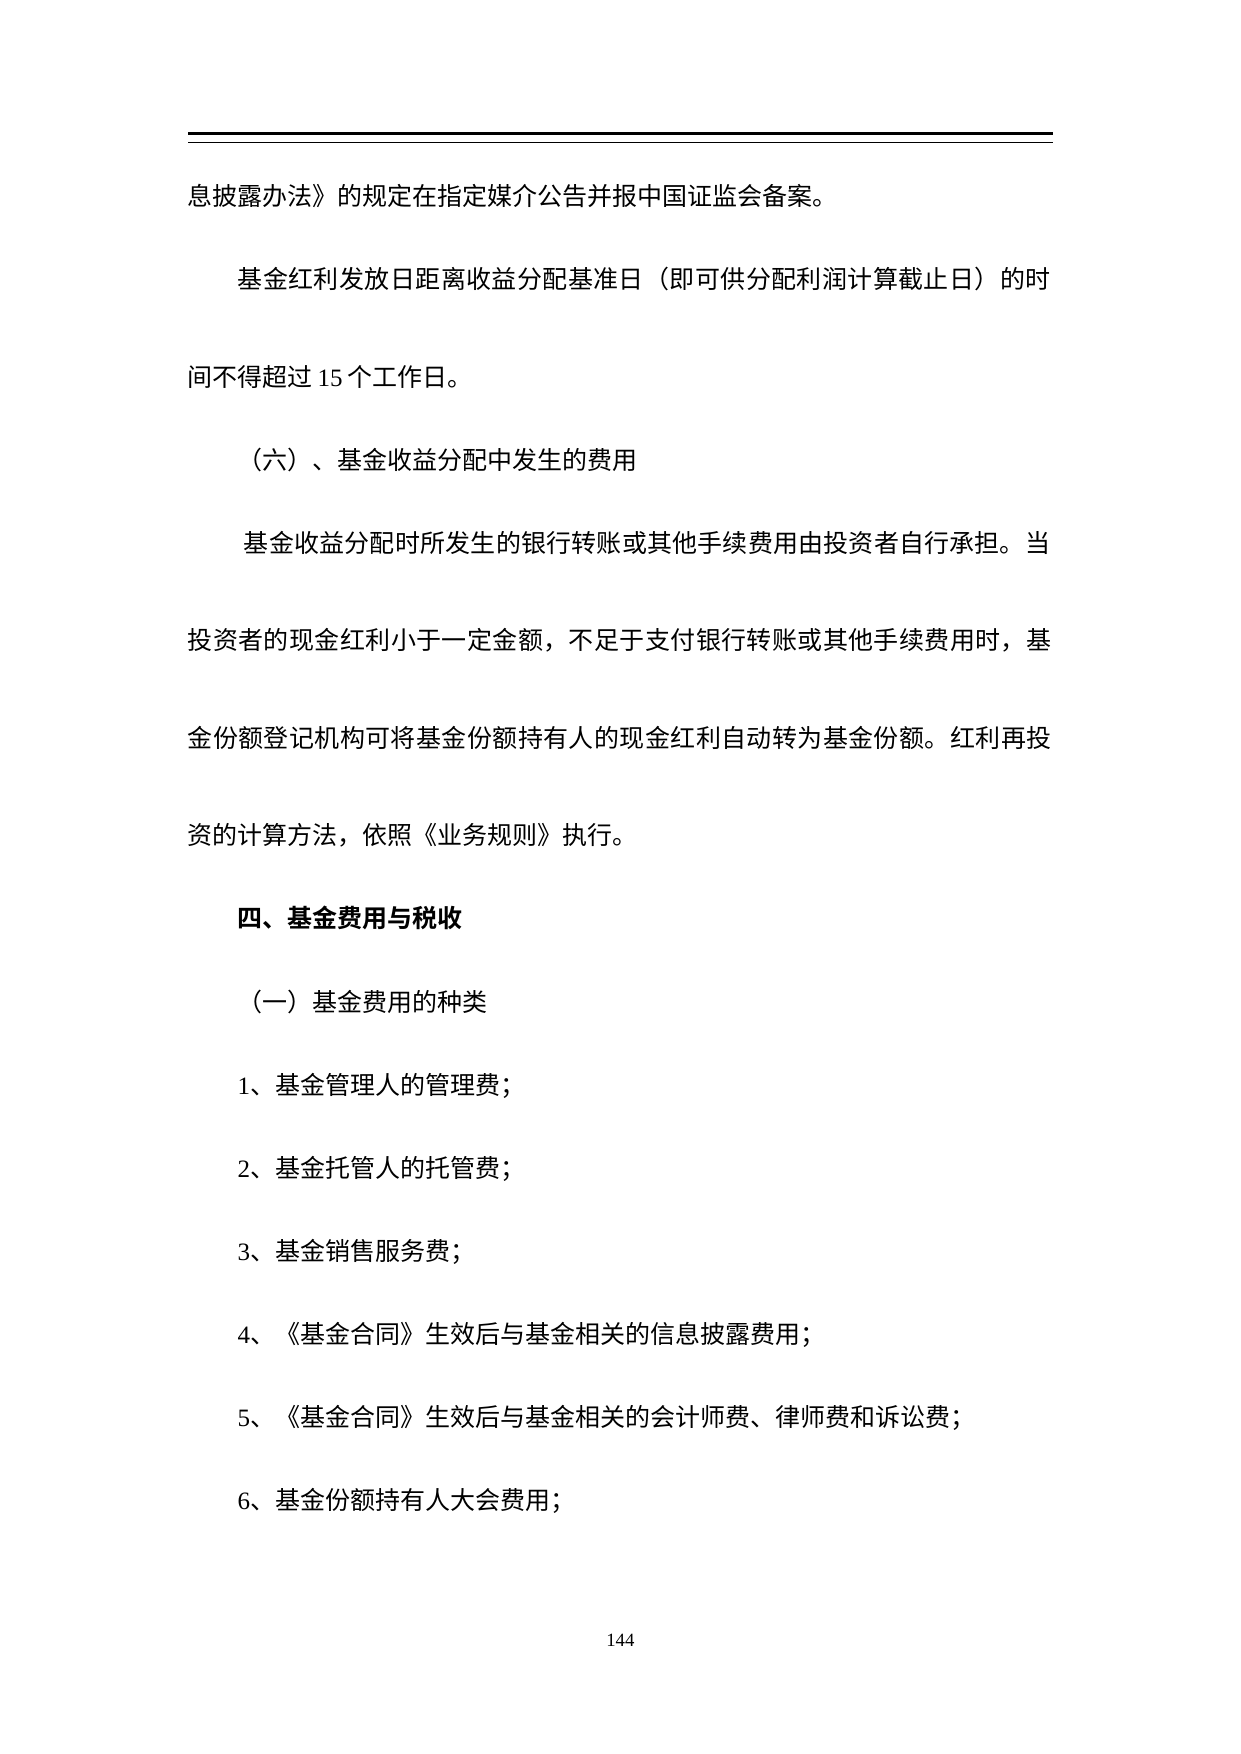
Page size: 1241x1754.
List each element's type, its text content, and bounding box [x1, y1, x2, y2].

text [187, 162, 1053, 227]
text 基金收益分配时所发生的银行转账或其他手续费用由投资者自行承担。当投资者的现金红利小于一定金额，不足于支付银行转账或其他手续费用时，基金份额登记机构可将基金份额持有人的现金红利自动转为基金份额。红利再投资的计算方法，依照《业务规则》执行。 [187, 509, 1053, 866]
text 6、基金份额持有人大会费用； [187, 1466, 1053, 1531]
text 4、《基金合同》生效后与基金相关的信息披露费用； [187, 1300, 1053, 1365]
text 四、基金费用与税收 [187, 884, 1053, 949]
text 5、《基金合同》生效后与基金相关的会计师费、律师费和诉讼费； [187, 1383, 1053, 1448]
text 1、基金管理人的管理费； [187, 1051, 1053, 1116]
text 3、基金销售服务费； [187, 1217, 1053, 1282]
text （一）基金费用的种类 [187, 968, 1053, 1033]
text （六）、基金收益分配中发生的费用 [187, 426, 1053, 491]
text 2、基金托管人的托管费； [187, 1134, 1053, 1199]
text 基金红利发放日距离收益分配基准日（即可供分配利润计算截止日）的时间不得超过15个工作日。 [187, 245, 1053, 408]
